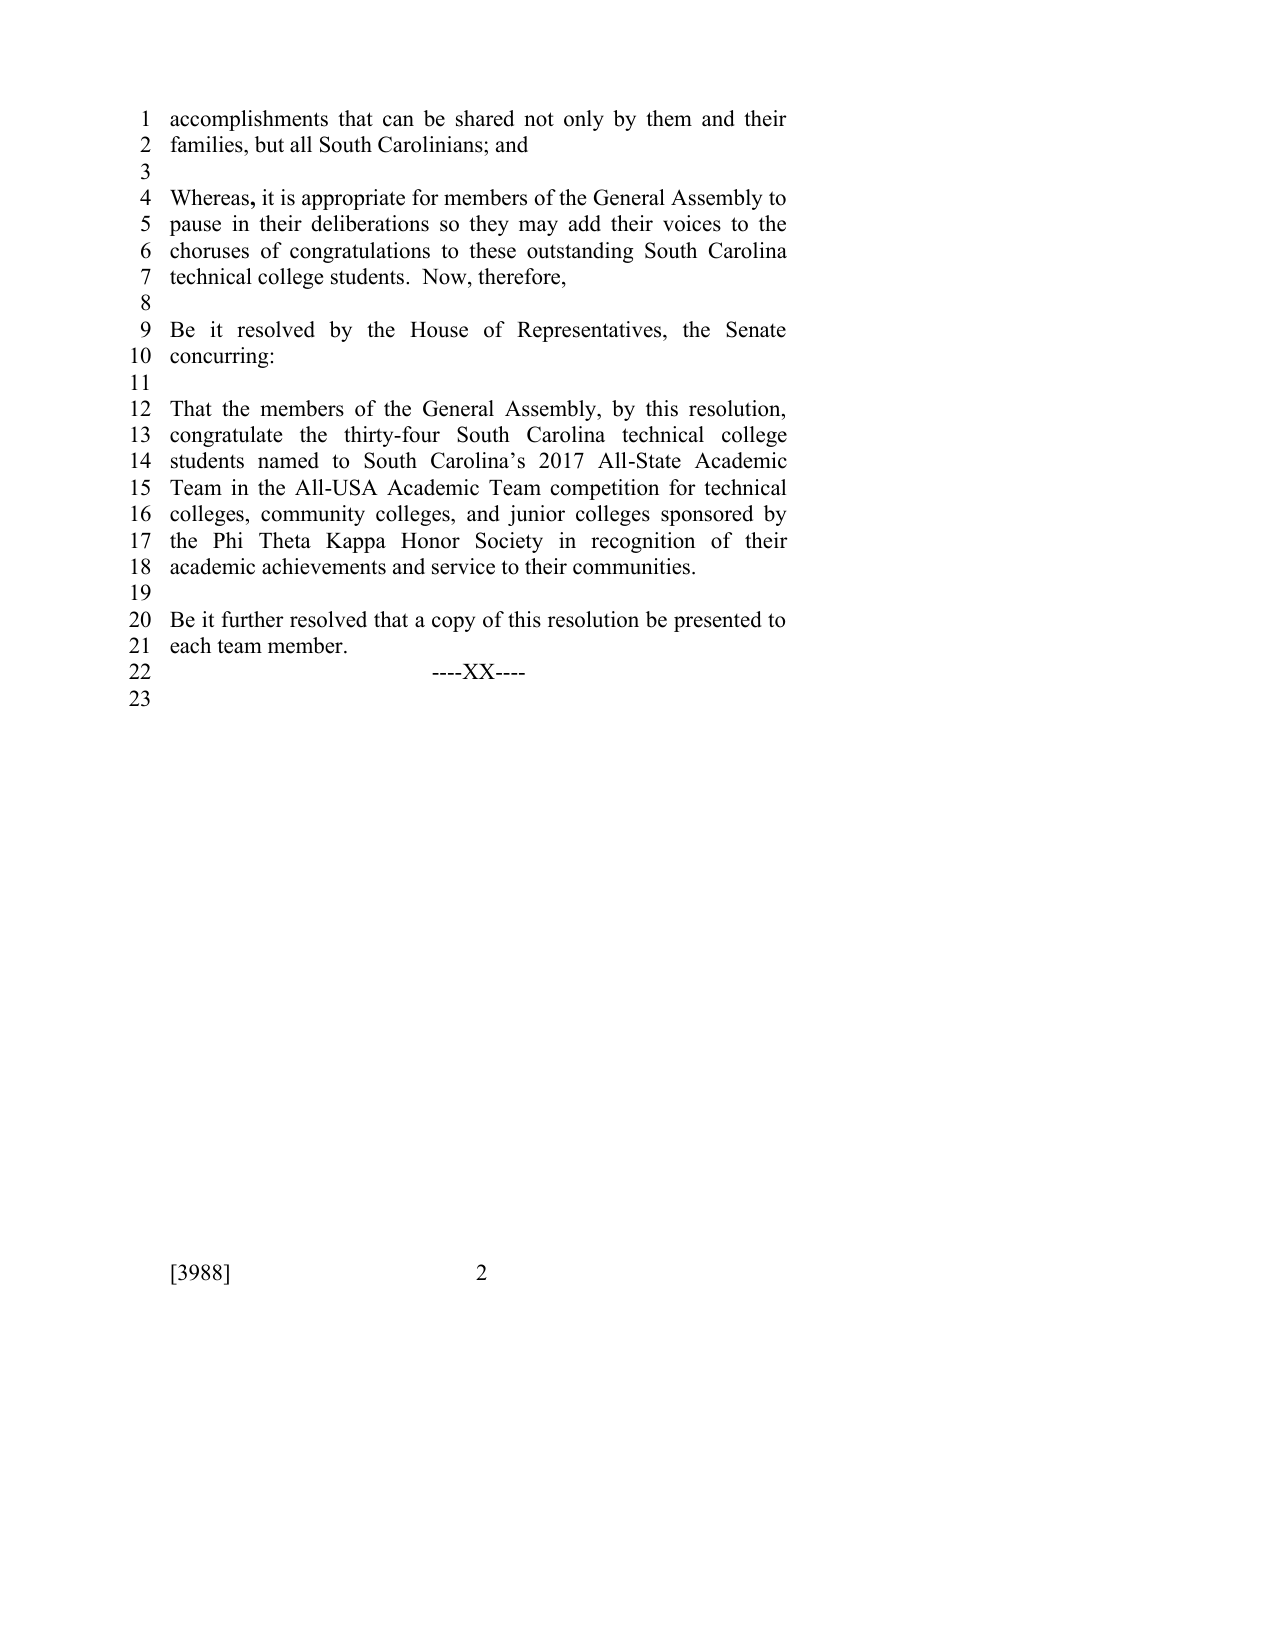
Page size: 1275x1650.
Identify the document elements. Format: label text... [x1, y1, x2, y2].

text Whereas, it is appropriate for members of the General Assembly to pause in their deliberations so they may add their voices to the choruses of congratulations to these outstanding South Carolina technical college students. Now, therefore, [169, 184, 787, 289]
text That the members of the General Assembly, by this resolution, congratulate the thirty-four South Carolina technical college students named to South Carolina’s 2017 All-State Academic Team in the All-USA Academic Team competition for technical colleges, community colleges, and junior colleges sponsored by the Phi Theta Kappa Honor Society in recognition of their academic achievements and service to their communities. [169, 395, 787, 579]
text ----XX---- [169, 658, 787, 685]
text Be it resolved by the House of Representatives, the Senate concurring: [169, 316, 787, 368]
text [169, 105, 787, 158]
text Be it further resolved that a copy of this resolution be presented to each team member. [169, 606, 787, 658]
